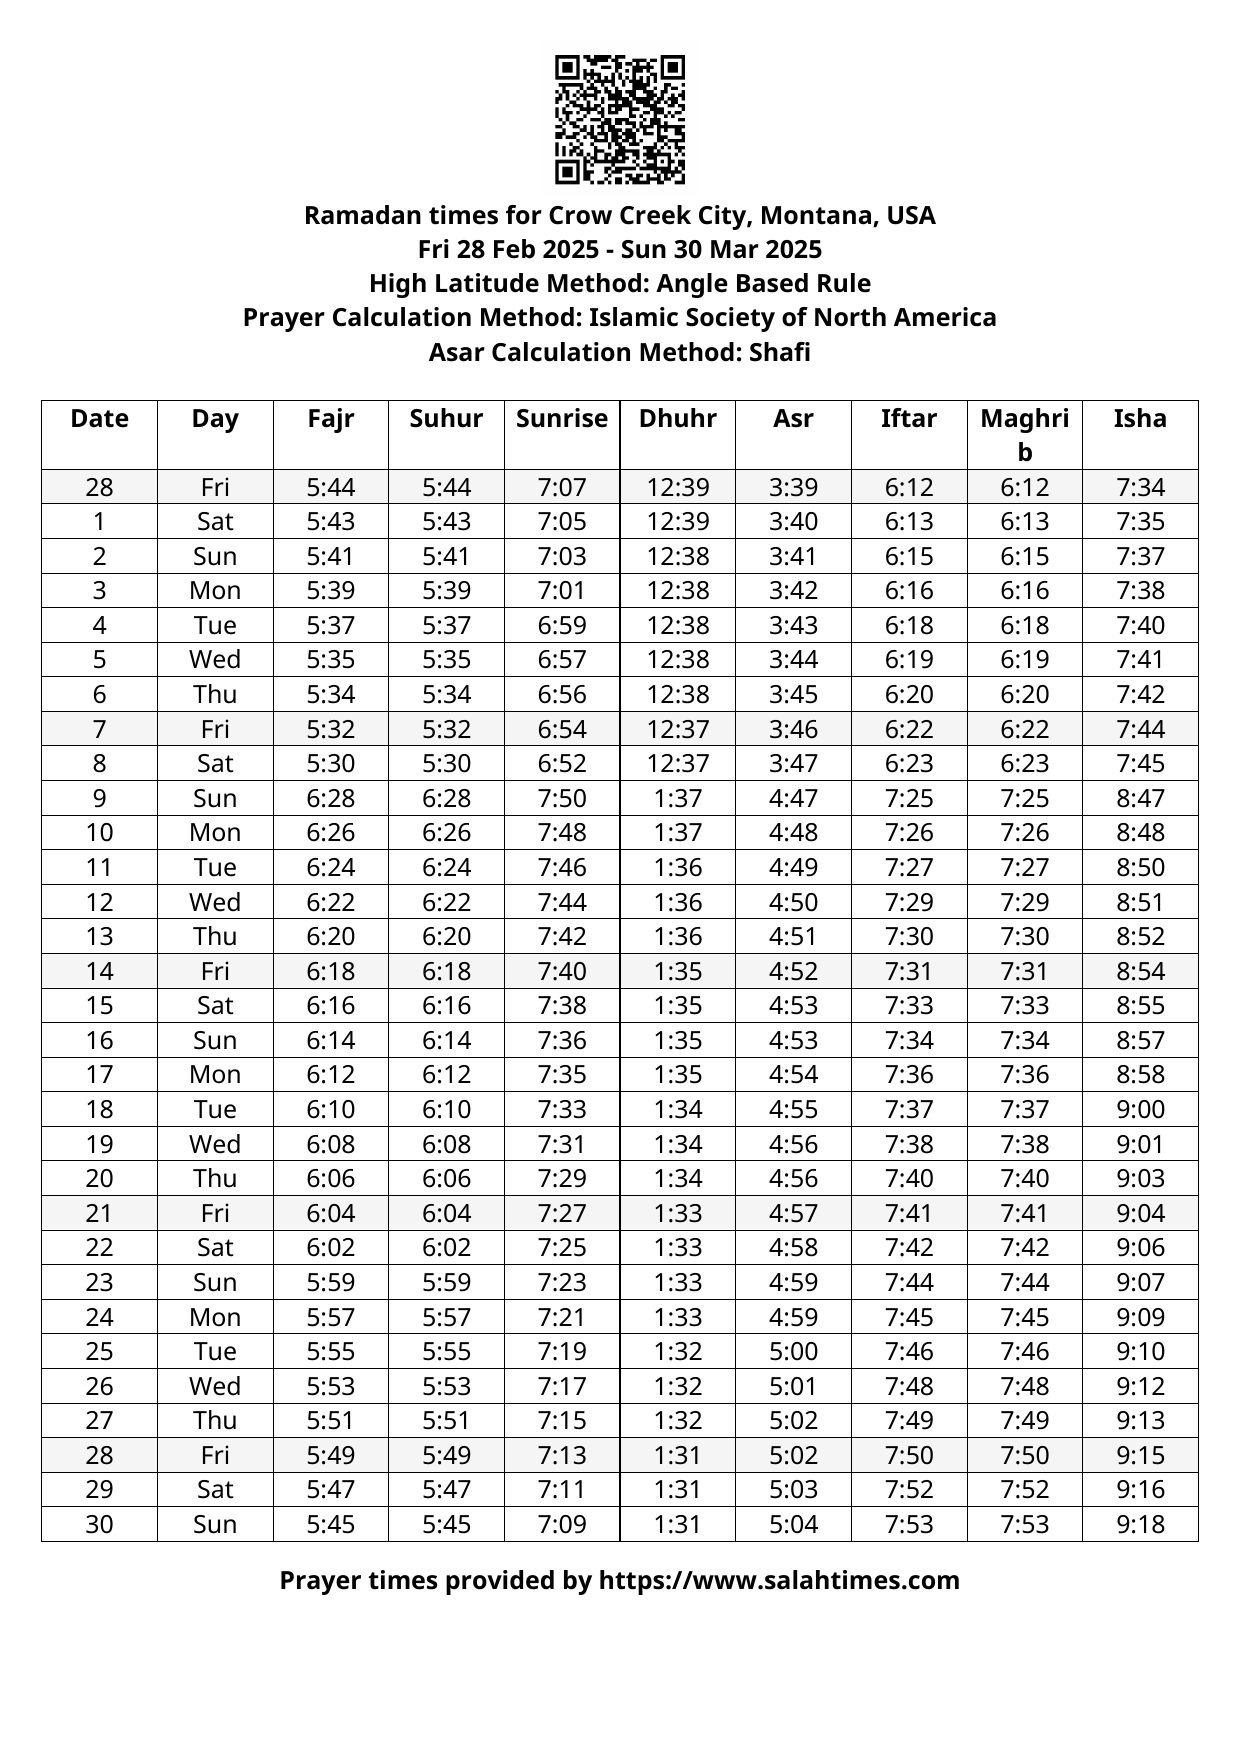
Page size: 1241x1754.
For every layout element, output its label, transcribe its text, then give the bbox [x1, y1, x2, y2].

table_cell 6:16 [968, 574, 1082, 607]
table_cell 7:19 [505, 1334, 619, 1368]
table_cell 5:41 [274, 539, 388, 572]
table_cell 4:55 [736, 1092, 851, 1126]
table_cell 6:24 [389, 850, 504, 884]
table_cell 4 [42, 608, 157, 642]
table_cell 9:01 [1083, 1127, 1198, 1160]
table_cell 1:33 [621, 1196, 735, 1229]
text Prayer Calculation Method: Islamic Society of North America [42, 300, 1198, 334]
table_cell 12:38 [621, 643, 735, 676]
table_cell Mon [158, 1300, 273, 1333]
table_cell 7:50 [852, 1438, 967, 1472]
table_cell 14 [42, 954, 157, 987]
table_cell 7:49 [968, 1404, 1082, 1437]
table_cell 9:16 [1083, 1473, 1198, 1506]
table_cell 6:19 [852, 643, 967, 676]
table_cell 6:26 [389, 816, 504, 849]
table_cell Sun [158, 539, 273, 572]
table_cell 7:40 [852, 1161, 967, 1195]
table_cell 6:18 [274, 954, 388, 987]
table_cell 6:12 [852, 470, 967, 503]
table_cell 5:57 [274, 1300, 388, 1333]
table_cell 7:42 [852, 1231, 967, 1264]
table_cell 7:40 [505, 954, 619, 987]
table_cell 1:33 [621, 1265, 735, 1299]
table_cell Wed [158, 1369, 273, 1402]
table_cell 6:23 [968, 746, 1082, 780]
table_cell 13 [42, 919, 157, 953]
table_cell 20 [42, 1161, 157, 1195]
table_cell 6:16 [389, 989, 504, 1022]
table_cell 5 [42, 643, 157, 676]
table_cell Sun [158, 781, 273, 814]
table_cell 9:13 [1083, 1404, 1198, 1437]
table_cell 12:37 [621, 712, 735, 745]
table_cell 6:04 [274, 1196, 388, 1229]
table_cell 18 [42, 1092, 157, 1126]
table_cell 4:56 [736, 1161, 851, 1195]
table_cell 9:04 [1083, 1196, 1198, 1229]
table_cell 9:12 [1083, 1369, 1198, 1402]
table_cell 7:29 [505, 1161, 619, 1195]
table_cell 1:35 [621, 989, 735, 1022]
table_cell 1:36 [621, 919, 735, 953]
table_cell 6:52 [505, 746, 619, 780]
text Asar Calculation Method: Shafi [42, 334, 1198, 368]
table_cell 4:49 [736, 850, 851, 884]
table_cell 5:55 [274, 1334, 388, 1368]
table_cell 6:14 [274, 1023, 388, 1057]
table_cell 7:36 [505, 1023, 619, 1057]
table_cell 7:46 [505, 850, 619, 884]
table_cell 7:25 [852, 781, 967, 814]
table_cell 5:01 [736, 1369, 851, 1402]
table_cell 5:03 [736, 1473, 851, 1506]
table_cell Tue [158, 608, 273, 642]
table_cell 1:37 [621, 781, 735, 814]
table_cell 7:50 [968, 1438, 1082, 1472]
table_cell 5:44 [274, 470, 388, 503]
table_cell 6:26 [274, 816, 388, 849]
table_cell Fri [158, 1196, 273, 1229]
table_cell 1:33 [621, 1231, 735, 1264]
table_cell 7:53 [968, 1507, 1082, 1541]
table_cell Tue [158, 1092, 273, 1126]
table_cell Tue [158, 850, 273, 884]
table_cell 8:54 [1083, 954, 1198, 987]
table_cell 7:01 [505, 574, 619, 607]
table_cell 7:40 [968, 1161, 1082, 1195]
table_cell 28 [42, 470, 157, 503]
table_cell 7:45 [852, 1300, 967, 1333]
table_cell 7:38 [1083, 574, 1198, 607]
table_cell 1:34 [621, 1127, 735, 1160]
table_cell 5:49 [274, 1438, 388, 1472]
table_cell 3:47 [736, 746, 851, 780]
table_header Asr [736, 401, 851, 469]
table_cell 5:45 [274, 1507, 388, 1541]
table_cell 10 [42, 816, 157, 849]
table_cell 6:04 [389, 1196, 504, 1229]
table_cell 1:34 [621, 1092, 735, 1126]
table_cell 7:52 [968, 1473, 1082, 1506]
table_cell 4:56 [736, 1127, 851, 1160]
table_cell 7:40 [1083, 608, 1198, 642]
table_cell 6:15 [968, 539, 1082, 572]
table_cell 7:31 [852, 954, 967, 987]
table_cell 8:50 [1083, 850, 1198, 884]
table_cell 7:45 [968, 1300, 1082, 1333]
table_cell 4:54 [736, 1058, 851, 1091]
table_cell 1:31 [621, 1507, 735, 1541]
table_cell 7:36 [852, 1058, 967, 1091]
table_cell 9:00 [1083, 1092, 1198, 1126]
table_cell 7:38 [968, 1127, 1082, 1160]
table_cell 7:25 [505, 1231, 619, 1264]
table_cell 9:15 [1083, 1438, 1198, 1472]
table_cell 6:12 [274, 1058, 388, 1091]
table_cell 6:28 [274, 781, 388, 814]
table_cell 4:47 [736, 781, 851, 814]
table_cell 7:27 [968, 850, 1082, 884]
table_cell 7:42 [505, 919, 619, 953]
table_cell 27 [42, 1404, 157, 1437]
table_cell Sun [158, 1507, 273, 1541]
table_cell 9:06 [1083, 1231, 1198, 1264]
table_cell 3:41 [736, 539, 851, 572]
table_cell 3 [42, 574, 157, 607]
table_cell 4:59 [736, 1300, 851, 1333]
table_cell 6:02 [389, 1231, 504, 1264]
table_cell 5:43 [389, 504, 504, 538]
table_cell 3:45 [736, 677, 851, 711]
table_cell 9:09 [1083, 1300, 1198, 1333]
table_cell 8:58 [1083, 1058, 1198, 1091]
table_cell 7:48 [505, 816, 619, 849]
table_cell 3:40 [736, 504, 851, 538]
text High Latitude Method: Angle Based Rule [42, 266, 1198, 300]
table_cell 6 [42, 677, 157, 711]
table_cell 5:30 [274, 746, 388, 780]
table_cell 5:37 [274, 608, 388, 642]
table_cell 6:08 [389, 1127, 504, 1160]
table_cell 6:16 [852, 574, 967, 607]
table_cell 28 [42, 1438, 157, 1472]
table_cell 5:47 [274, 1473, 388, 1506]
table_cell 6:20 [852, 677, 967, 711]
table_cell 8:51 [1083, 885, 1198, 918]
table_cell 12:38 [621, 677, 735, 711]
table_cell Sun [158, 1023, 273, 1057]
table_cell 17 [42, 1058, 157, 1091]
table_cell 7:38 [505, 989, 619, 1022]
table_cell 7 [42, 712, 157, 745]
table_cell 5:37 [389, 608, 504, 642]
table_cell 6:23 [852, 746, 967, 780]
table_cell 30 [42, 1507, 157, 1541]
table_cell 6:24 [274, 850, 388, 884]
table_cell 6:15 [852, 539, 967, 572]
table_cell 6:14 [389, 1023, 504, 1057]
table_cell 5:43 [274, 504, 388, 538]
table_cell 8:57 [1083, 1023, 1198, 1057]
table_cell 1:37 [621, 816, 735, 849]
table_header Isha [1083, 401, 1198, 469]
table_cell 5:47 [389, 1473, 504, 1506]
table_cell 29 [42, 1473, 157, 1506]
table_cell 7:07 [505, 470, 619, 503]
table_cell 7:30 [968, 919, 1082, 953]
table_cell 6:54 [505, 712, 619, 745]
table_cell 19 [42, 1127, 157, 1160]
table_cell 5:51 [274, 1404, 388, 1437]
table_cell Sat [158, 1231, 273, 1264]
table_cell 3:42 [736, 574, 851, 607]
table_header Sunrise [505, 401, 619, 469]
table_cell Sat [158, 746, 273, 780]
table_cell Sat [158, 1473, 273, 1506]
table_cell 5:41 [389, 539, 504, 572]
table_cell 7:35 [505, 1058, 619, 1091]
table_cell 6:12 [968, 470, 1082, 503]
table_cell 1:35 [621, 1023, 735, 1057]
table_cell 8:47 [1083, 781, 1198, 814]
table_cell 12:39 [621, 470, 735, 503]
table_cell 4:51 [736, 919, 851, 953]
table_cell 22 [42, 1231, 157, 1264]
table_cell 6:22 [852, 712, 967, 745]
table_cell 5:59 [389, 1265, 504, 1299]
table_cell 6:19 [968, 643, 1082, 676]
table_cell 1:32 [621, 1369, 735, 1402]
table_cell 7:26 [968, 816, 1082, 849]
table_cell 6:06 [389, 1161, 504, 1195]
table_header Date [42, 401, 157, 469]
table_cell Mon [158, 816, 273, 849]
table_cell 7:23 [505, 1265, 619, 1299]
table_cell Sat [158, 989, 273, 1022]
table_cell 7:33 [505, 1092, 619, 1126]
table_cell 1:35 [621, 1058, 735, 1091]
table_cell 4:53 [736, 1023, 851, 1057]
table_cell 7:27 [852, 850, 967, 884]
table_cell 7:27 [505, 1196, 619, 1229]
table_cell 5:30 [389, 746, 504, 780]
table_cell 9:10 [1083, 1334, 1198, 1368]
table_cell 7:44 [852, 1265, 967, 1299]
table_cell 6:10 [274, 1092, 388, 1126]
table_header Dhuhr [621, 401, 735, 469]
table_cell 5:35 [274, 643, 388, 676]
table_header Day [158, 401, 273, 469]
table_cell 1:31 [621, 1473, 735, 1506]
table_cell 12:37 [621, 746, 735, 780]
table_header Suhur [389, 401, 504, 469]
table_cell 16 [42, 1023, 157, 1057]
table_cell 1 [42, 504, 157, 538]
table_cell 1:33 [621, 1300, 735, 1333]
table_cell 6:22 [274, 885, 388, 918]
table_cell 6:10 [389, 1092, 504, 1126]
table_cell 3:44 [736, 643, 851, 676]
table_cell Mon [158, 574, 273, 607]
table_cell 5:53 [274, 1369, 388, 1402]
table_cell 26 [42, 1369, 157, 1402]
table_cell 4:58 [736, 1231, 851, 1264]
table_cell 7:34 [968, 1023, 1082, 1057]
table_cell 7:05 [505, 504, 619, 538]
table_cell Fri [158, 470, 273, 503]
table_cell 7:41 [968, 1196, 1082, 1229]
table_cell 5:32 [389, 712, 504, 745]
table_cell 4:57 [736, 1196, 851, 1229]
table_cell 6:22 [968, 712, 1082, 745]
table_cell 6:18 [968, 608, 1082, 642]
table_cell Thu [158, 919, 273, 953]
table_cell 7:21 [505, 1300, 619, 1333]
table_cell 7:13 [505, 1438, 619, 1472]
table_cell Sat [158, 504, 273, 538]
table_cell 6:08 [274, 1127, 388, 1160]
table_cell Thu [158, 1161, 273, 1195]
table_cell 7:29 [968, 885, 1082, 918]
table_cell 7:11 [505, 1473, 619, 1506]
table_cell 7:33 [968, 989, 1082, 1022]
table_cell 7:09 [505, 1507, 619, 1541]
table_cell 2 [42, 539, 157, 572]
table_cell 7:33 [852, 989, 967, 1022]
table_cell 7:36 [968, 1058, 1082, 1091]
table_cell 12:38 [621, 608, 735, 642]
table_cell 1:32 [621, 1334, 735, 1368]
table_cell 7:29 [852, 885, 967, 918]
table_cell 7:37 [968, 1092, 1082, 1126]
table_cell 7:44 [968, 1265, 1082, 1299]
table_cell 7:35 [1083, 504, 1198, 538]
text Ramadan times for Crow Creek City, Montana, USA [42, 198, 1198, 232]
table_cell 4:50 [736, 885, 851, 918]
table_cell 7:31 [505, 1127, 619, 1160]
table_cell 5:51 [389, 1404, 504, 1437]
table_cell 15 [42, 989, 157, 1022]
table_cell 6:02 [274, 1231, 388, 1264]
table_cell 5:00 [736, 1334, 851, 1368]
table_cell 7:49 [852, 1404, 967, 1437]
table_cell Tue [158, 1334, 273, 1368]
table_cell 7:50 [505, 781, 619, 814]
table_cell 7:46 [852, 1334, 967, 1368]
table_cell Wed [158, 885, 273, 918]
table_cell 7:15 [505, 1404, 619, 1437]
table_cell 7:37 [1083, 539, 1198, 572]
table_cell 6:59 [505, 608, 619, 642]
table_cell 5:34 [274, 677, 388, 711]
table_cell 7:45 [1083, 746, 1198, 780]
table_header Maghrib [968, 401, 1082, 469]
table_cell 4:52 [736, 954, 851, 987]
table_cell 7:48 [968, 1369, 1082, 1402]
table_cell 1:31 [621, 1438, 735, 1472]
table_cell 25 [42, 1334, 157, 1368]
table_cell 7:31 [968, 954, 1082, 987]
table_cell 1:34 [621, 1161, 735, 1195]
table_cell 7:17 [505, 1369, 619, 1402]
table_cell 1:36 [621, 885, 735, 918]
table_cell 6:06 [274, 1161, 388, 1195]
table_cell 12:39 [621, 504, 735, 538]
table_cell 7:34 [1083, 470, 1198, 503]
table_cell 6:13 [968, 504, 1082, 538]
table_cell 11 [42, 850, 157, 884]
table_cell 7:41 [852, 1196, 967, 1229]
text Prayer times provided by https://www.salahtimes.com [42, 1563, 1198, 1597]
table_cell 5:55 [389, 1334, 504, 1368]
table_cell 7:34 [852, 1023, 967, 1057]
table_cell 24 [42, 1300, 157, 1333]
table_cell 5:39 [389, 574, 504, 607]
table_header Fajr [274, 401, 388, 469]
table_cell 5:04 [736, 1507, 851, 1541]
table_cell 7:44 [505, 885, 619, 918]
table_cell 5:53 [389, 1369, 504, 1402]
table_cell 5:34 [389, 677, 504, 711]
table_cell 7:42 [1083, 677, 1198, 711]
table_cell 12 [42, 885, 157, 918]
table_cell 1:32 [621, 1404, 735, 1437]
table_cell 8:55 [1083, 989, 1198, 1022]
table_cell 4:59 [736, 1265, 851, 1299]
table_cell 7:37 [852, 1092, 967, 1126]
table_cell 21 [42, 1196, 157, 1229]
table_cell 4:53 [736, 989, 851, 1022]
table_cell 7:30 [852, 919, 967, 953]
table_cell 7:52 [852, 1473, 967, 1506]
table_cell Wed [158, 1127, 273, 1160]
table_header Iftar [852, 401, 967, 469]
table_cell 5:45 [389, 1507, 504, 1541]
table_cell 5:49 [389, 1438, 504, 1472]
table_cell 6:18 [852, 608, 967, 642]
table_cell Fri [158, 712, 273, 745]
table_cell 5:02 [736, 1404, 851, 1437]
table_cell 9:18 [1083, 1507, 1198, 1541]
table_cell 4:48 [736, 816, 851, 849]
table_cell Fri [158, 1438, 273, 1472]
table_cell 6:20 [389, 919, 504, 953]
table_cell 9:03 [1083, 1161, 1198, 1195]
table_cell 7:03 [505, 539, 619, 572]
table_cell 8:52 [1083, 919, 1198, 953]
table_cell 6:18 [389, 954, 504, 987]
table_cell 6:28 [389, 781, 504, 814]
table_cell 1:35 [621, 954, 735, 987]
table_cell 9:07 [1083, 1265, 1198, 1299]
table_cell 7:48 [852, 1369, 967, 1402]
table_cell Fri [158, 954, 273, 987]
table_cell 5:57 [389, 1300, 504, 1333]
table_cell 7:46 [968, 1334, 1082, 1368]
table_cell 6:13 [852, 504, 967, 538]
table_cell 7:25 [968, 781, 1082, 814]
table_cell 6:57 [505, 643, 619, 676]
table_cell 7:26 [852, 816, 967, 849]
table_cell Mon [158, 1058, 273, 1091]
table_cell Thu [158, 677, 273, 711]
table_cell 6:12 [389, 1058, 504, 1091]
table_cell 1:36 [621, 850, 735, 884]
table_cell 6:16 [274, 989, 388, 1022]
table_cell 5:32 [274, 712, 388, 745]
table_cell 9 [42, 781, 157, 814]
table_cell 6:20 [968, 677, 1082, 711]
table_cell 5:59 [274, 1265, 388, 1299]
table_cell 23 [42, 1265, 157, 1299]
table_cell 3:43 [736, 608, 851, 642]
text Fri 28 Feb 2025 - Sun 30 Mar 2025 [42, 232, 1198, 266]
picture [542, 41, 699, 198]
table_cell 8:48 [1083, 816, 1198, 849]
table_cell Wed [158, 643, 273, 676]
table_cell 6:56 [505, 677, 619, 711]
table_cell 5:44 [389, 470, 504, 503]
table_cell 12:38 [621, 574, 735, 607]
table_cell 3:46 [736, 712, 851, 745]
table_cell 7:38 [852, 1127, 967, 1160]
table_cell 5:35 [389, 643, 504, 676]
table_cell 7:41 [1083, 643, 1198, 676]
table_cell 7:42 [968, 1231, 1082, 1264]
table_cell 5:02 [736, 1438, 851, 1472]
table_cell 12:38 [621, 539, 735, 572]
table_cell 6:20 [274, 919, 388, 953]
table_cell 6:22 [389, 885, 504, 918]
table_cell Sun [158, 1265, 273, 1299]
table_cell 7:53 [852, 1507, 967, 1541]
table_cell 3:39 [736, 470, 851, 503]
table_cell 5:39 [274, 574, 388, 607]
table_cell Thu [158, 1404, 273, 1437]
table_cell 7:44 [1083, 712, 1198, 745]
table_cell 8 [42, 746, 157, 780]
